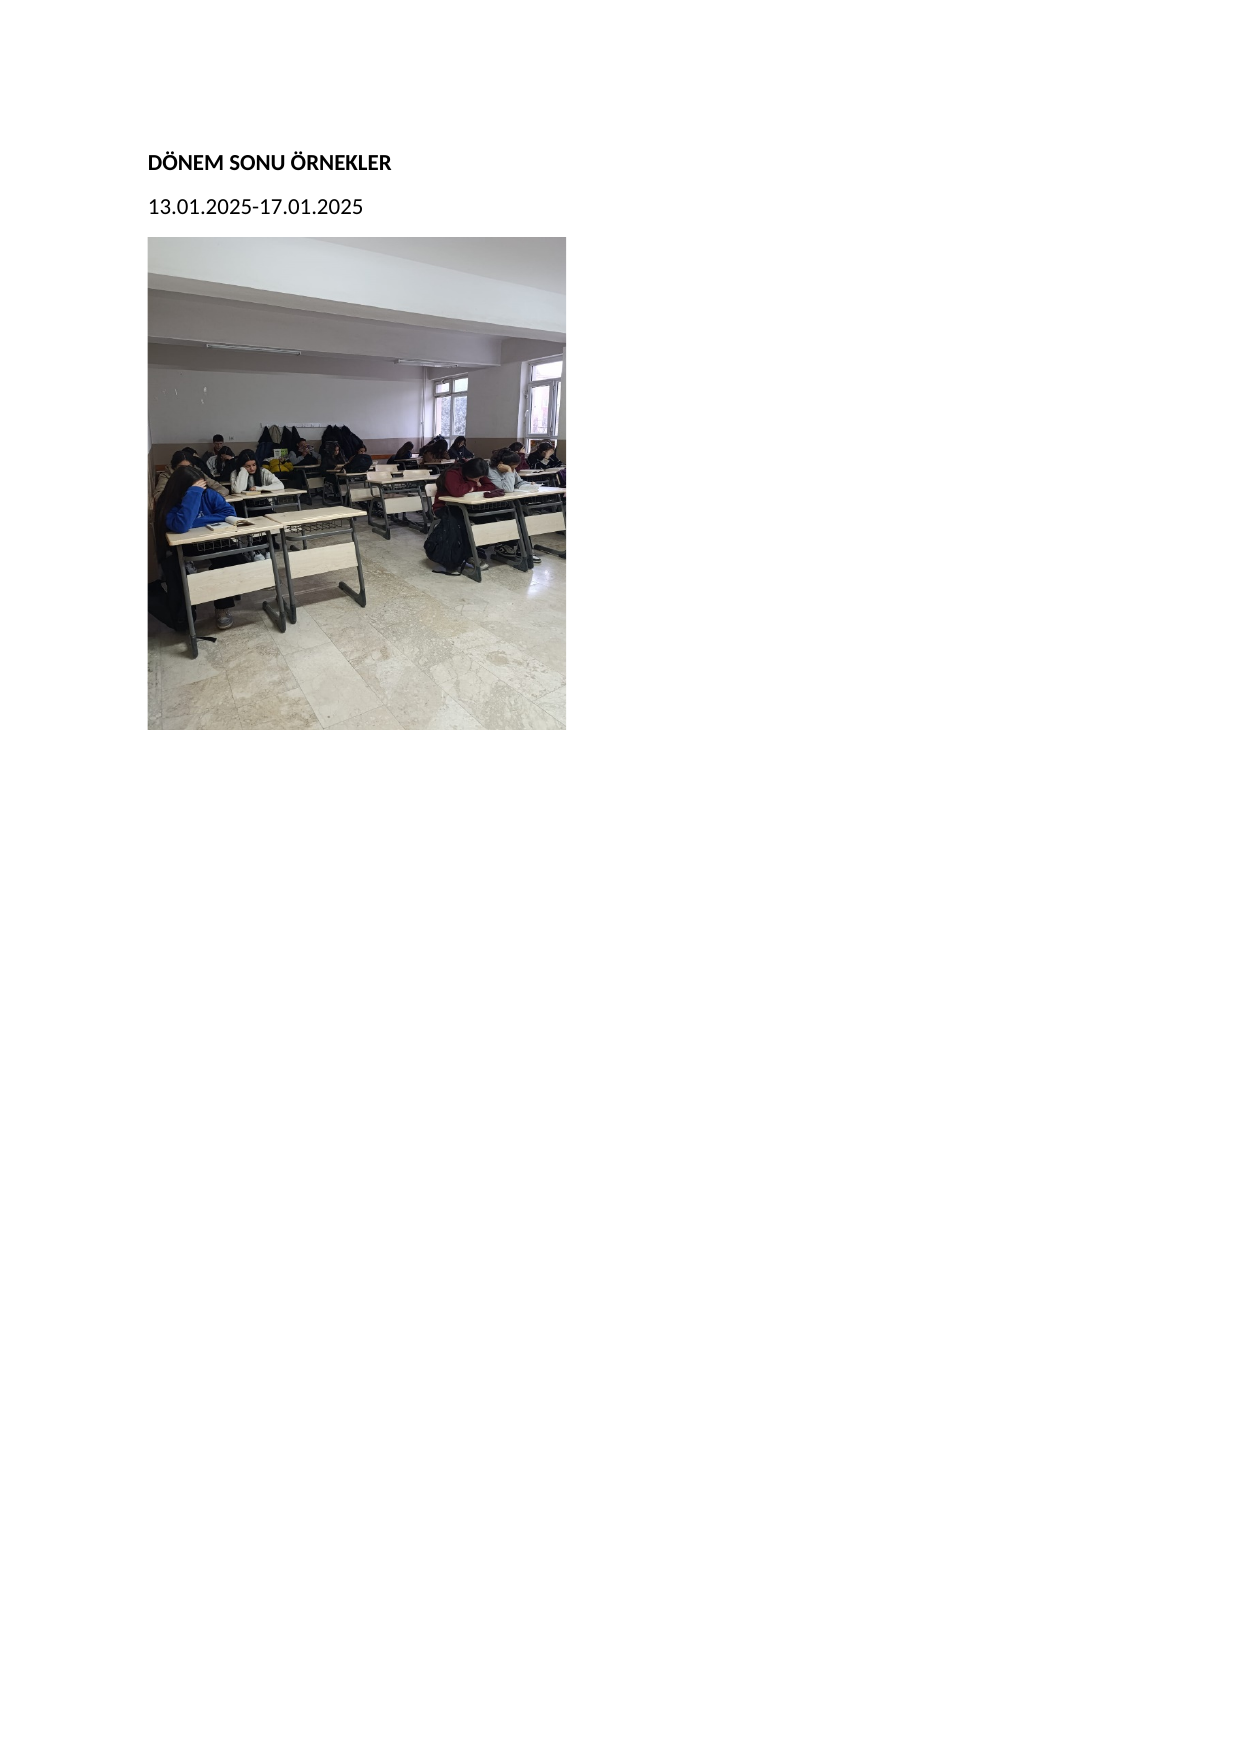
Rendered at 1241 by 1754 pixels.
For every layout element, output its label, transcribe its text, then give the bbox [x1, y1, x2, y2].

text DÖNEM SONU ÖRNEKLER [148, 148, 1093, 176]
text 13.01.2025-17.01.2025 [148, 192, 1093, 220]
picture [147, 237, 567, 730]
